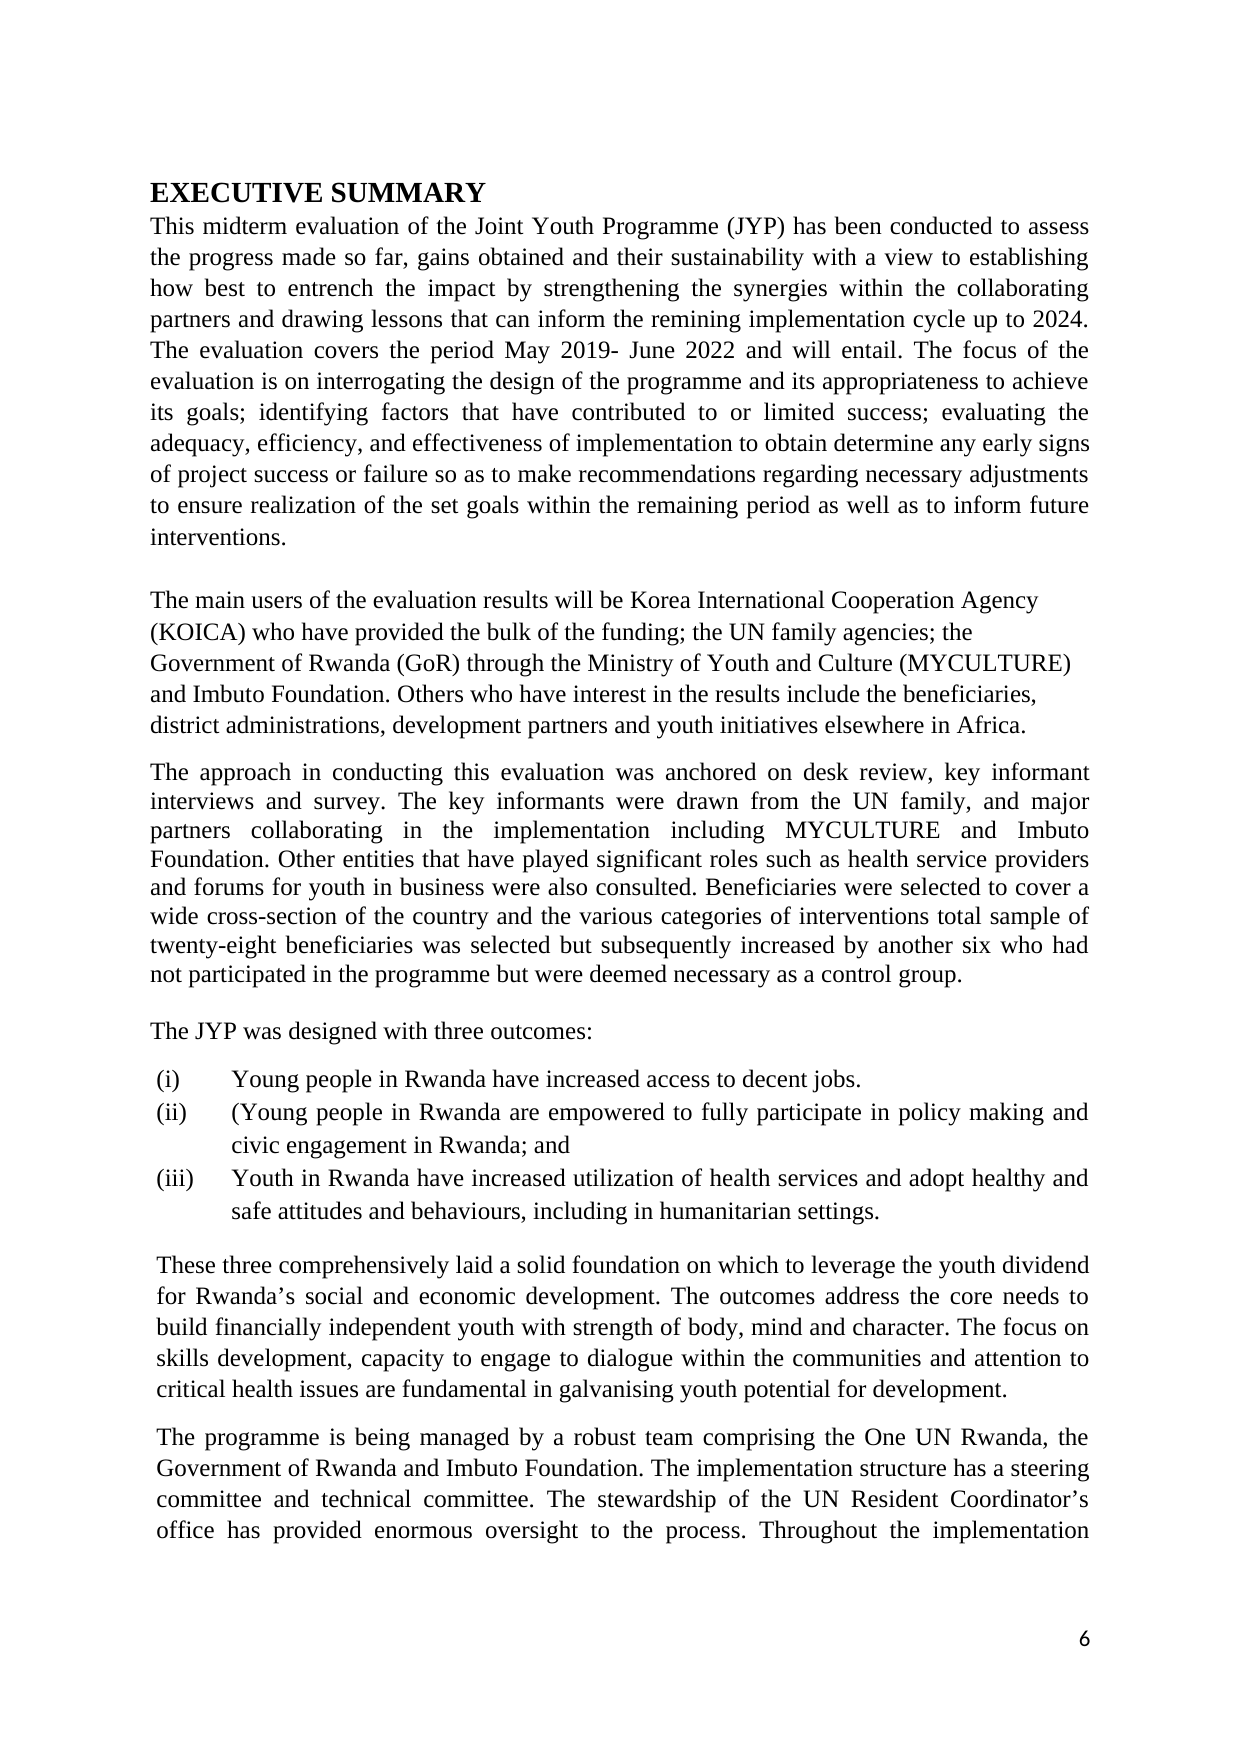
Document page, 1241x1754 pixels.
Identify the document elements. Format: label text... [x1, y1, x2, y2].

list Youth in Rwanda have increased utilization of health services and adopt healthy and safe attitudes and behaviours, including in humanitarian settings. [156, 1163, 1090, 1225]
subtitle EXECUTIVE SUMMARY [150, 175, 1090, 208]
list Young people in Rwanda have increased access to decent jobs. [156, 1064, 1090, 1093]
list (Young people in Rwanda are empowered to fully participate in policy making and civic engagement in Rwanda; and [156, 1097, 1090, 1159]
text The approach in conducting this evaluation was anchored on desk review, key informant interviews and survey. The key informants were drawn from the UN family, and major partners collaborating in the implementation including MYCULTURE and Imbuto Foundation. Other entities that have played significant roles such as health service providers and forums for youth in business were also consulted. Beneficiaries were selected to cover a wide cross-section of the country and the various categories of interventions total sample of twenty-eight beneficiaries was selected but subsequently increased by another six who had not participated in the programme but were deemed necessary as a control group. [150, 757, 1090, 987]
text These three comprehensively laid a solid foundation on which to leverage the youth dividend for Rwanda’s social and economic development. The outcomes address the core needs to build financially independent youth with strength of body, mind and character. The focus on skills development, capacity to engage to dialogue within the communities and attention to critical health issues are fundamental in galvanising youth potential for development. [156, 1250, 1090, 1403]
text The main users of the evaluation results will be Korea International Cooperation Agency (KOICA) who have provided the bulk of the funding; the UN family agencies; the Government of Rwanda (GoR) through the Ministry of Youth and Culture (MYCULTURE) and Imbuto Foundation. Others who have interest in the results include the beneficiaries, district administrations, development partners and youth initiatives elsewhere in Africa. [150, 586, 1090, 738]
text This midterm evaluation of the Joint Youth Programme (JYP) has been conducted to assess the progress made so far, gains obtained and their sustainability with a view to establishing how best to entrench the impact by strengthening the synergies within the collaborating partners and drawing lessons that can inform the remining implementation cycle up to 2024. The evaluation covers the period May 2019- June 2022 and will entail. The focus of the evaluation is on interrogating the design of the programme and its appropriateness to achieve its goals; identifying factors that have contributed to or limited success; evaluating the adequacy, efficiency, and effectiveness of implementation to obtain determine any early signs of project success or failure so as to make recommendations regarding necessary adjustments to ensure realization of the set goals within the remaining period as well as to inform future interventions. [150, 211, 1090, 550]
text The JYP was designed with three outcomes: [150, 1016, 1090, 1045]
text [156, 1422, 1090, 1544]
